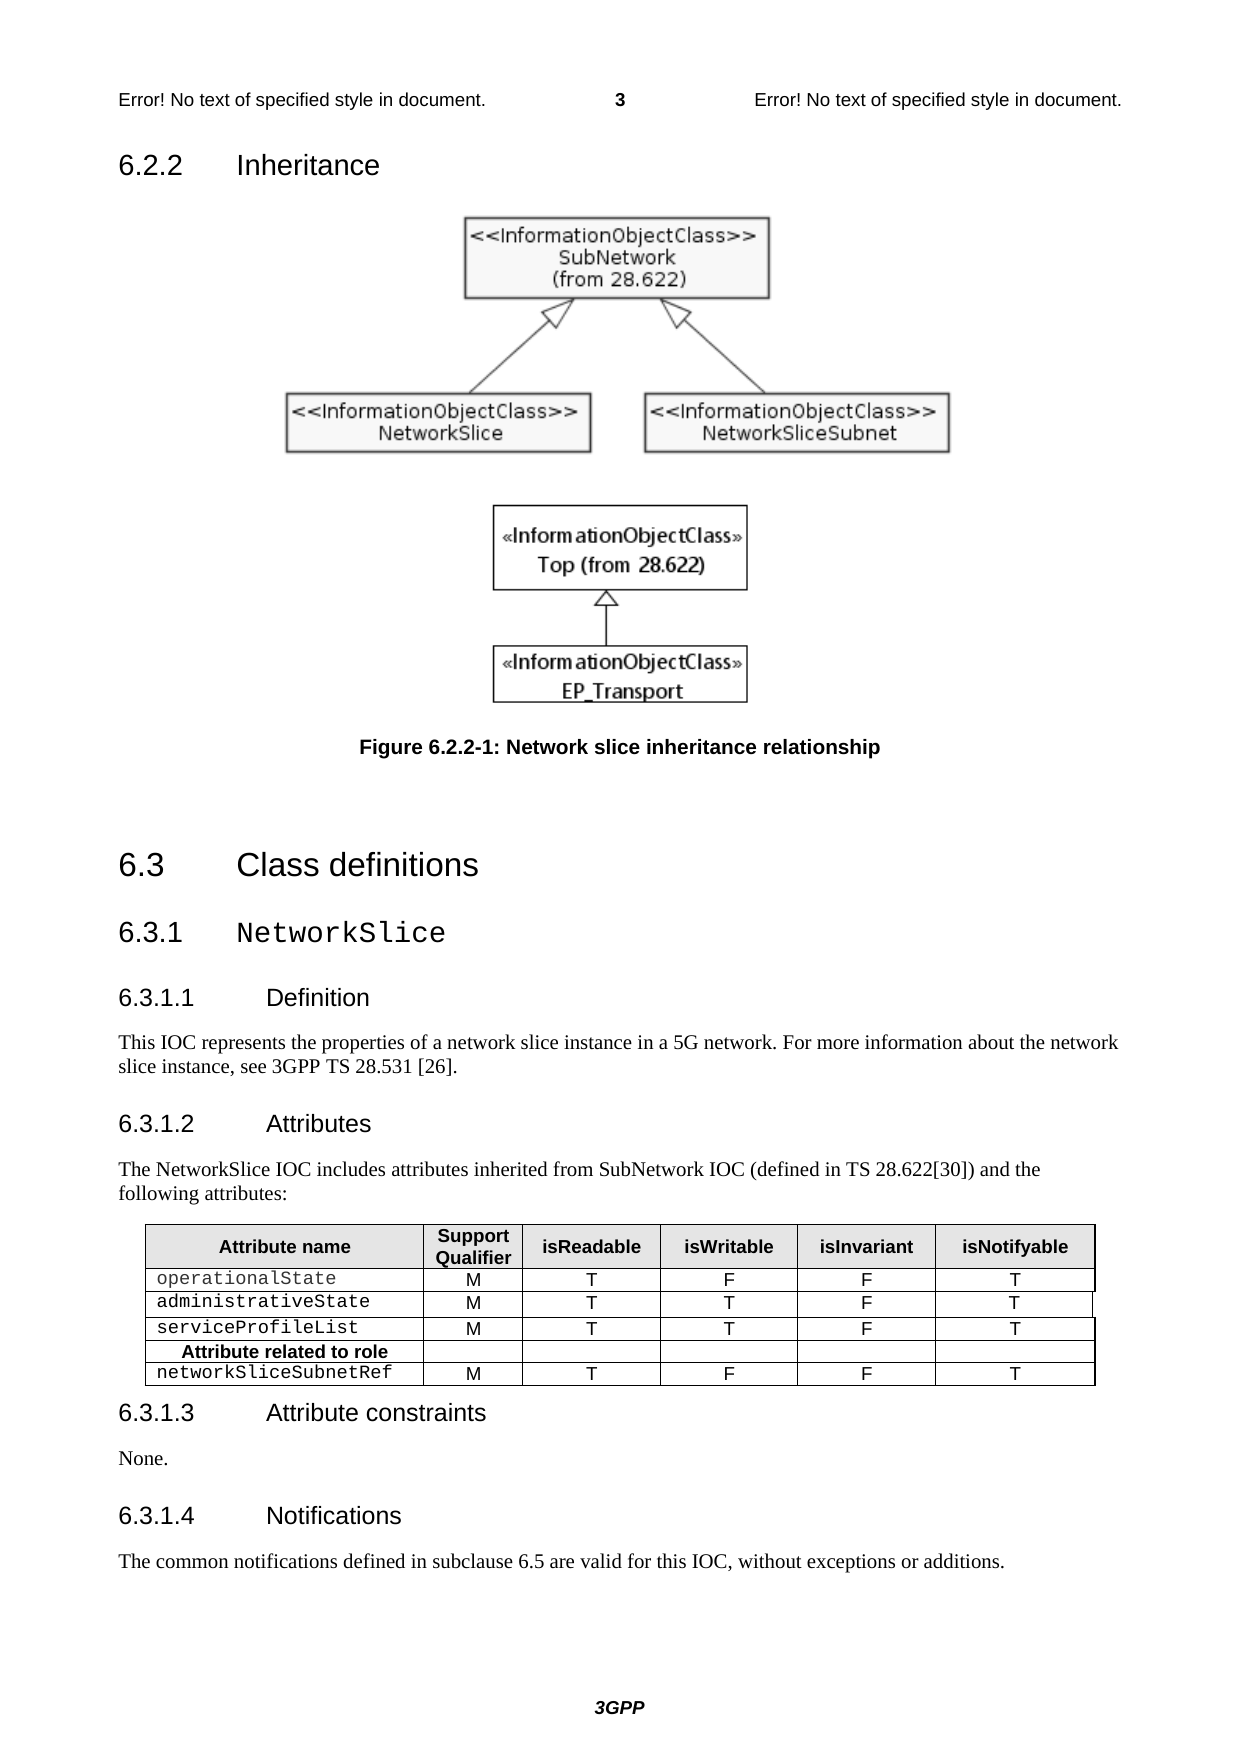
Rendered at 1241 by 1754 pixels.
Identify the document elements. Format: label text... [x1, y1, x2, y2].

table_cell F [798, 1363, 935, 1385]
text Figure 6.2.2-1: Network slice inheritance relationship [118, 735, 1122, 759]
table_cell T [936, 1363, 1094, 1385]
table_cell [661, 1341, 797, 1362]
subtitle 6.3.1.4 Notifications [118, 1501, 1122, 1530]
table_cell [424, 1341, 522, 1362]
subtitle 6.2.2 Inheritance [118, 147, 1122, 181]
table_cell T [661, 1318, 797, 1339]
text The common notifications defined in subclause 6.5 are valid for this IOC, without exceptions or additions. [118, 1549, 1122, 1573]
text None. [118, 1446, 1122, 1470]
table_cell F [661, 1269, 797, 1291]
subtitle 6.3 Class definitions [118, 846, 1122, 884]
table_cell T [936, 1269, 1094, 1291]
text The NetworkSlice IOC includes attributes inherited from SubNetwork IOC (defined in TS 28.622[30]) and the following attributes: [118, 1157, 1122, 1205]
subtitle 6.3.1.3 Attribute constraints [118, 1398, 1122, 1427]
table_cell M [424, 1269, 522, 1291]
table_cell Attribute related to role [146, 1341, 423, 1362]
table_cell [936, 1341, 1094, 1362]
table_cell M [424, 1363, 522, 1385]
table_cell F [661, 1363, 797, 1385]
table_cell T [936, 1292, 1092, 1317]
subtitle 6.3.1 NetworkSlice [118, 915, 1122, 951]
table_header isWritable [661, 1225, 797, 1268]
table_cell F [798, 1318, 935, 1339]
table_cell operationalState [146, 1269, 423, 1291]
table_header isNotifyable [936, 1225, 1094, 1268]
table_cell T [523, 1292, 660, 1317]
table_cell T [661, 1292, 797, 1317]
table_header Attribute name [146, 1225, 423, 1268]
table_cell T [523, 1318, 660, 1339]
table_cell administrativeState [146, 1292, 423, 1317]
table_cell [523, 1341, 660, 1362]
table_cell serviceProfileList [146, 1318, 423, 1339]
picture [277, 206, 964, 467]
subtitle 6.3.1.1 Definition [118, 983, 1122, 1011]
table_cell M [424, 1318, 522, 1339]
table_cell T [523, 1363, 660, 1385]
table_header isInvariant [798, 1225, 935, 1268]
table_cell F [798, 1292, 935, 1317]
table_cell T [936, 1318, 1094, 1339]
picture [479, 491, 762, 717]
table_cell F [798, 1269, 935, 1291]
table_cell [798, 1341, 935, 1362]
text This IOC represents the properties of a network slice instance in a 5G network. For more information about the network slice instance, see 3GPP TS 28.531 [26]. [118, 1030, 1122, 1078]
table_cell T [523, 1269, 660, 1291]
table_cell M [424, 1292, 522, 1317]
table_header isReadable [523, 1225, 660, 1268]
table_header Support Qualifier [424, 1225, 522, 1268]
table_cell networkSliceSubnetRef [146, 1363, 423, 1385]
subtitle 6.3.1.2 Attributes [118, 1109, 1122, 1138]
